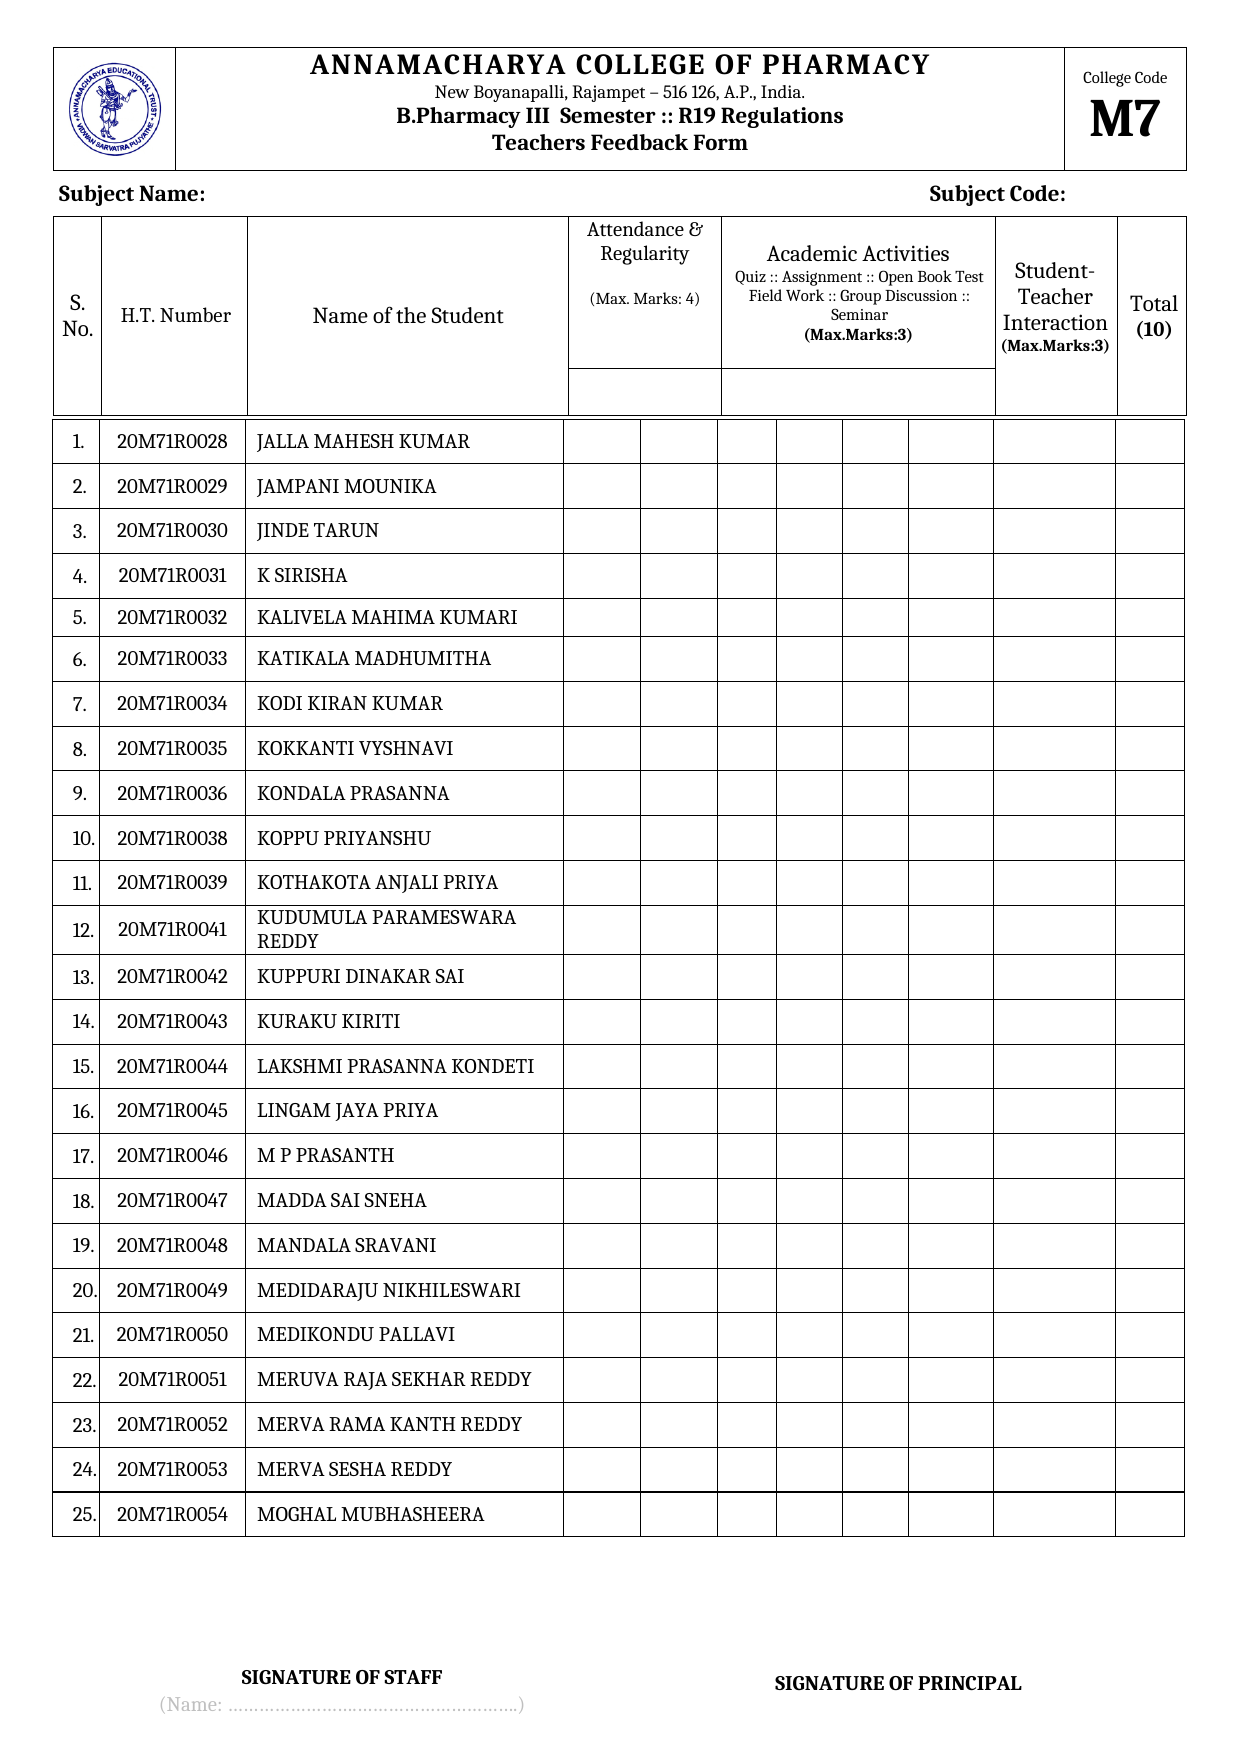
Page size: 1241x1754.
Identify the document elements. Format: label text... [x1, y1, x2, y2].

table_cell [53, 554, 99, 598]
table_cell [641, 420, 717, 463]
table_cell 20M71R0042 [100, 955, 245, 999]
table_cell 20M71R0044 [100, 1045, 245, 1088]
table_cell MERUVA RAJA SEKHAR REDDY [246, 1358, 563, 1402]
table_cell 20M71R0049 [100, 1269, 245, 1312]
table_cell [718, 1134, 776, 1178]
table_cell [777, 599, 842, 636]
table_cell KONDALA PRASANNA [246, 771, 563, 815]
table_cell [53, 464, 99, 508]
table_cell [53, 509, 99, 553]
table_cell [843, 1313, 908, 1357]
table_cell [777, 464, 842, 508]
table_cell [1116, 637, 1184, 681]
table_cell [1116, 509, 1184, 553]
table_cell [1116, 1403, 1184, 1447]
table_cell 20M71R0031 [100, 554, 245, 598]
table_cell [564, 1045, 640, 1088]
table_cell [564, 861, 640, 905]
table_cell 20M71R0036 [100, 771, 245, 815]
table_cell 20M71R0051 [100, 1358, 245, 1402]
table_cell [994, 906, 1115, 954]
table_cell [641, 682, 717, 726]
table_cell [53, 771, 99, 815]
table_cell [994, 955, 1115, 999]
table_cell [843, 906, 908, 954]
table_cell [641, 727, 717, 770]
table_cell [718, 599, 776, 636]
table_cell [641, 1089, 717, 1133]
table_cell [994, 1000, 1115, 1043]
table_cell [994, 464, 1115, 508]
table_cell KALIVELA MAHIMA KUMARI [246, 599, 563, 636]
table_cell KOKKANTI VYSHNAVI [246, 727, 563, 770]
table_cell [777, 906, 842, 954]
table_cell [777, 861, 842, 905]
table_cell [718, 1045, 776, 1088]
table_cell [1116, 955, 1184, 999]
table_cell [564, 464, 640, 508]
table_cell [641, 1269, 717, 1312]
table_cell [994, 1089, 1115, 1133]
table_cell [53, 1448, 99, 1491]
table_cell 20M71R0039 [100, 861, 245, 905]
table_cell [1116, 464, 1184, 508]
table_cell [718, 955, 776, 999]
table_cell [641, 906, 717, 954]
table_cell 20M71R0028 [100, 420, 245, 463]
table_cell [777, 771, 842, 815]
table_cell [777, 1089, 842, 1133]
table_cell [777, 1403, 842, 1447]
table_cell [718, 1403, 776, 1447]
table_cell [909, 906, 993, 954]
table_cell MEDIKONDU PALLAVI [246, 1313, 563, 1357]
table_cell [777, 1358, 842, 1402]
table_cell [1116, 816, 1184, 860]
table_cell [994, 420, 1115, 463]
table_cell [843, 1403, 908, 1447]
table_cell [53, 727, 99, 770]
table_cell [994, 816, 1115, 860]
table_cell KUDUMULA PARAMESWARA REDDY [246, 906, 563, 954]
table_cell [1116, 861, 1184, 905]
table_cell 20M71R0052 [100, 1403, 245, 1447]
table_cell [1116, 906, 1184, 954]
table_cell [843, 816, 908, 860]
table_cell [718, 1313, 776, 1357]
table_cell [718, 682, 776, 726]
table_cell [909, 1179, 993, 1223]
table_cell 20M71R0050 [100, 1313, 245, 1357]
table_cell [718, 509, 776, 553]
table_cell [564, 1403, 640, 1447]
table_cell M P PRASANTH [246, 1134, 563, 1178]
table_cell [564, 727, 640, 770]
table_cell 20M71R0041 [100, 906, 245, 954]
table_cell [994, 1179, 1115, 1223]
table_cell [564, 771, 640, 815]
table_cell [718, 1448, 776, 1491]
table_cell 20M71R0038 [100, 816, 245, 860]
table_cell [641, 1000, 717, 1043]
table_cell [843, 727, 908, 770]
table_cell [843, 955, 908, 999]
table_cell [777, 1269, 842, 1312]
table_cell JAMPANI MOUNIKA [246, 464, 563, 508]
table_cell [843, 1089, 908, 1133]
table_cell [1116, 1134, 1184, 1178]
table_cell [777, 727, 842, 770]
table_cell [53, 1045, 99, 1088]
table_cell [994, 637, 1115, 681]
table_cell [564, 1000, 640, 1043]
table_cell [843, 1224, 908, 1267]
table_cell [843, 420, 908, 463]
table_cell [909, 1313, 993, 1357]
table_cell MADDA SAI SNEHA [246, 1179, 563, 1223]
table_cell [1116, 1045, 1184, 1088]
table_cell [777, 1045, 842, 1088]
table_cell 20M71R0034 [100, 682, 245, 726]
table_cell [777, 637, 842, 681]
table_cell [53, 1269, 99, 1312]
table_cell KODI KIRAN KUMAR [246, 682, 563, 726]
table_cell [1116, 1313, 1184, 1357]
table_cell [641, 554, 717, 598]
table_cell [1116, 1179, 1184, 1223]
table_cell [641, 955, 717, 999]
table_cell [1116, 1089, 1184, 1133]
table_cell [909, 1448, 993, 1491]
table_cell [843, 1269, 908, 1312]
table_cell [53, 816, 99, 860]
table_cell KURAKU KIRITI [246, 1000, 563, 1043]
table_cell [777, 1224, 842, 1267]
table_cell [994, 1269, 1115, 1312]
table_cell [843, 861, 908, 905]
table_cell [777, 1493, 842, 1536]
table_cell [1116, 420, 1184, 463]
table_cell [777, 554, 842, 598]
table_cell 20M71R0053 [100, 1448, 245, 1491]
table_cell [909, 599, 993, 636]
table_cell JALLA MAHESH KUMAR [246, 420, 563, 463]
table_cell 20M71R0048 [100, 1224, 245, 1267]
table_cell [564, 682, 640, 726]
table_cell [564, 1089, 640, 1133]
table_cell [53, 861, 99, 905]
table_cell [843, 771, 908, 815]
table_cell [718, 1269, 776, 1312]
table_cell [1116, 1358, 1184, 1402]
table_cell [718, 816, 776, 860]
table_cell [53, 1000, 99, 1043]
table_cell [641, 1358, 717, 1402]
table_cell [718, 637, 776, 681]
table_cell KATIKALA MADHUMITHA [246, 637, 563, 681]
table_cell [718, 1493, 776, 1536]
table_cell 20M71R0054 [100, 1493, 245, 1536]
table_cell [718, 554, 776, 598]
table_cell 20M71R0045 [100, 1089, 245, 1133]
table_cell [843, 1000, 908, 1043]
table_cell [641, 771, 717, 815]
table_cell [909, 1089, 993, 1133]
table_cell [718, 1224, 776, 1267]
table_cell LAKSHMI PRASANNA KONDETI [246, 1045, 563, 1088]
table_cell [909, 1134, 993, 1178]
table_cell [994, 771, 1115, 815]
table_cell [564, 955, 640, 999]
table_cell 20M71R0043 [100, 1000, 245, 1043]
table_cell MERVA RAMA KANTH REDDY [246, 1403, 563, 1447]
table_cell [843, 599, 908, 636]
table_cell [641, 464, 717, 508]
table_cell [843, 1134, 908, 1178]
table_cell [843, 1493, 908, 1536]
table_cell [909, 554, 993, 598]
table_cell [909, 1224, 993, 1267]
table_cell [1116, 1448, 1184, 1491]
table_cell [718, 1179, 776, 1223]
table_cell [843, 637, 908, 681]
table_cell [1116, 682, 1184, 726]
table_cell [994, 727, 1115, 770]
table_cell [1116, 1000, 1184, 1043]
table_cell [994, 1134, 1115, 1178]
table_cell [909, 509, 993, 553]
table_cell K SIRISHA [246, 554, 563, 598]
table_cell [1116, 554, 1184, 598]
table_cell [53, 1134, 99, 1178]
table_cell [564, 637, 640, 681]
table_cell 20M71R0035 [100, 727, 245, 770]
table_cell [1116, 599, 1184, 636]
table_cell [1116, 727, 1184, 770]
table_cell [777, 1313, 842, 1357]
table_cell [53, 1358, 99, 1402]
table_cell [994, 1493, 1115, 1536]
table_cell [564, 1134, 640, 1178]
table_cell [564, 599, 640, 636]
table_cell [909, 727, 993, 770]
table_cell [777, 682, 842, 726]
table_cell [994, 509, 1115, 553]
table_cell [641, 816, 717, 860]
table_cell [843, 1358, 908, 1402]
table_cell [718, 1358, 776, 1402]
table_cell [564, 420, 640, 463]
table_cell [843, 1448, 908, 1491]
table_cell [641, 861, 717, 905]
table_cell [564, 1179, 640, 1223]
table_cell [909, 861, 993, 905]
table_cell [909, 682, 993, 726]
table_cell [909, 420, 993, 463]
table_cell [641, 1134, 717, 1178]
table_cell [53, 1089, 99, 1133]
table_cell [843, 554, 908, 598]
table_cell [1116, 771, 1184, 815]
table_cell [909, 1045, 993, 1088]
table_cell [53, 1313, 99, 1357]
table_cell [718, 1089, 776, 1133]
table_cell [53, 599, 99, 636]
table_cell 20M71R0029 [100, 464, 245, 508]
table_cell [843, 509, 908, 553]
table_cell KOTHAKOTA ANJALI PRIYA [246, 861, 563, 905]
table_cell KOPPU PRIYANSHU [246, 816, 563, 860]
table_cell MERVA SESHA REDDY [246, 1448, 563, 1491]
table_cell [641, 1179, 717, 1223]
table_cell [909, 1269, 993, 1312]
table_cell [53, 637, 99, 681]
table_cell 20M71R0047 [100, 1179, 245, 1223]
table_cell [53, 1224, 99, 1267]
table_cell [909, 1358, 993, 1402]
table_cell [564, 816, 640, 860]
table_cell [909, 464, 993, 508]
table_cell MOGHAL MUBHASHEERA [246, 1493, 563, 1536]
table_cell [909, 1000, 993, 1043]
table_cell [718, 906, 776, 954]
table_cell [777, 1448, 842, 1491]
table_cell LINGAM JAYA PRIYA [246, 1089, 563, 1133]
table_cell [777, 420, 842, 463]
table_cell [718, 771, 776, 815]
table_cell [843, 1045, 908, 1088]
table_cell [641, 1224, 717, 1267]
table_cell JINDE TARUN [246, 509, 563, 553]
table_cell [53, 955, 99, 999]
table_cell [1116, 1493, 1184, 1536]
table_cell [843, 682, 908, 726]
table_cell [777, 955, 842, 999]
table_cell [641, 509, 717, 553]
table_cell [53, 682, 99, 726]
table_cell [641, 1448, 717, 1491]
table_cell [994, 861, 1115, 905]
table_cell MANDALA SRAVANI [246, 1224, 563, 1267]
picture [67, 62, 162, 156]
table_cell [641, 1045, 717, 1088]
table_cell [564, 1224, 640, 1267]
table_cell [718, 861, 776, 905]
table_cell [994, 554, 1115, 598]
table_cell 20M71R0030 [100, 509, 245, 553]
table_cell [777, 509, 842, 553]
table_cell [564, 554, 640, 598]
table_cell [909, 637, 993, 681]
table_cell [53, 1179, 99, 1223]
table_cell [564, 906, 640, 954]
table_cell [641, 599, 717, 636]
table_cell [994, 1045, 1115, 1088]
table_cell [564, 1269, 640, 1312]
table_cell [53, 420, 99, 463]
table_cell 20M71R0032 [100, 599, 245, 636]
table_cell MEDIDARAJU NIKHILESWARI [246, 1269, 563, 1312]
table_cell [843, 1179, 908, 1223]
table_cell 20M71R0046 [100, 1134, 245, 1178]
table_cell KUPPURI DINAKAR SAI [246, 955, 563, 999]
table_cell [718, 1000, 776, 1043]
table_cell 20M71R0033 [100, 637, 245, 681]
table_cell [641, 1313, 717, 1357]
table_cell [53, 1403, 99, 1447]
table_cell [718, 464, 776, 508]
table_cell [718, 727, 776, 770]
table_cell [564, 1313, 640, 1357]
table_cell [994, 1358, 1115, 1402]
table_cell [564, 509, 640, 553]
table_cell [641, 1493, 717, 1536]
table_cell [994, 599, 1115, 636]
table_cell [909, 816, 993, 860]
table_cell [1116, 1224, 1184, 1267]
table_cell [718, 420, 776, 463]
table_cell [53, 1493, 99, 1536]
table_cell [909, 771, 993, 815]
table_cell [564, 1448, 640, 1491]
table_cell [777, 1179, 842, 1223]
table_cell [909, 955, 993, 999]
table_cell [843, 464, 908, 508]
table_cell [564, 1493, 640, 1536]
table_cell [777, 1134, 842, 1178]
table_cell [641, 1403, 717, 1447]
table_cell [777, 1000, 842, 1043]
table_cell [994, 1224, 1115, 1267]
table_cell [994, 682, 1115, 726]
table_cell [777, 816, 842, 860]
table_cell [909, 1493, 993, 1536]
table_cell [994, 1313, 1115, 1357]
table_cell [1116, 1269, 1184, 1312]
table_cell [564, 1358, 640, 1402]
table_cell [53, 906, 99, 954]
table_cell [909, 1403, 993, 1447]
table_cell [994, 1448, 1115, 1491]
table_cell [994, 1403, 1115, 1447]
table_cell [641, 637, 717, 681]
